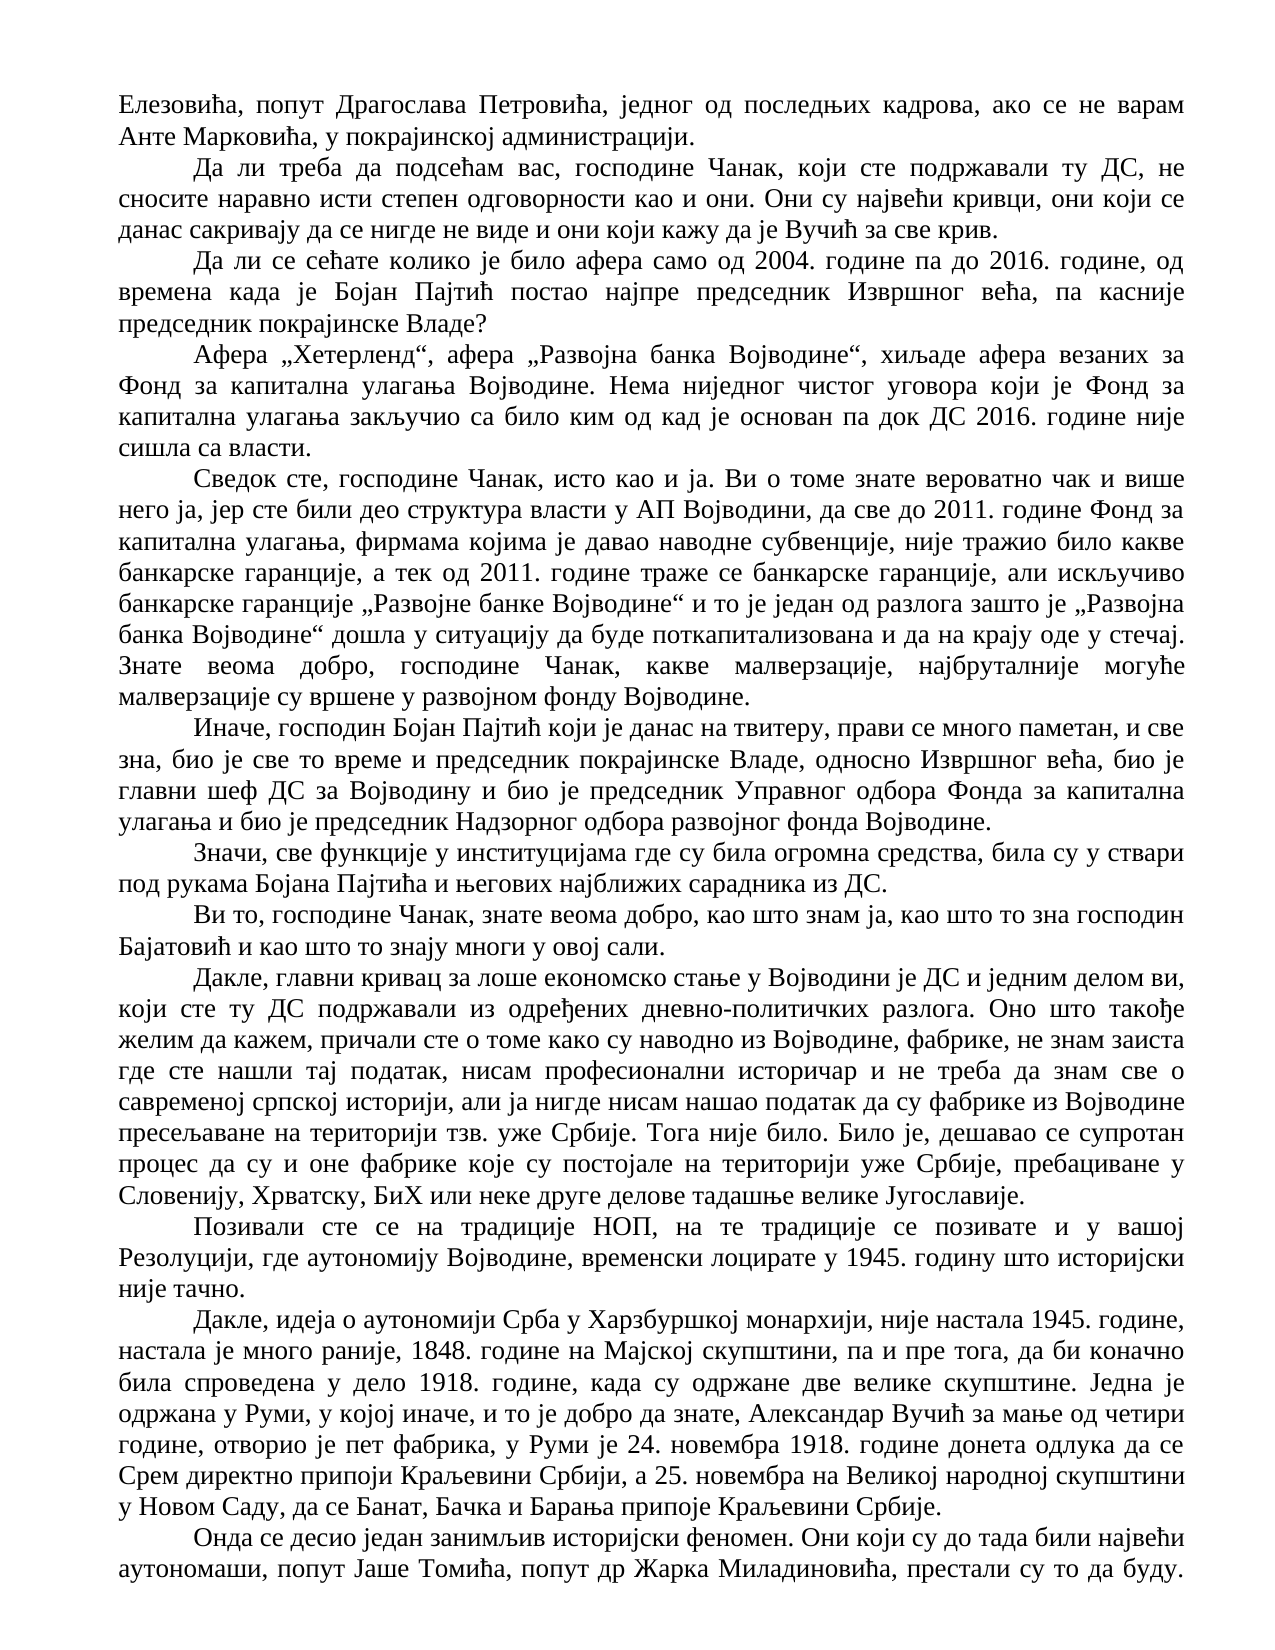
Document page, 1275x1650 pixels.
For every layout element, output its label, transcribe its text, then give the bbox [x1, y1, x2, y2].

text Позивали сте се на традиције НОП, на те традиције се позивате и у вашој Резолуцији, где аутономију Војводине, временски лоцирате у 1945. годину што историјски није тачно. [118, 1210, 1186, 1303]
text Дакле, идеја о аутономији Срба у Харзбуршкој монархији, није настала 1945. године, настала је много раније, 1848. године на Мајској скупштини, па и пре тога, да би коначно била спроведена у дело 1918. године, када су одржане две велике скупштине. Једна је одржана у Руми, у којој иначе, и то је добро да знате, Александар Вучић за мање од четири године, отворио је пет фабрика, у Руми је 24. новембра 1918. године донета одлука да се Срем директно припоји Краљевини Србији, а 25. новембра на Великој народној скупштини у Новом Саду, да се Банат, Бачка и Барања припоје Краљевини Србије. [118, 1303, 1186, 1521]
text Сведок сте, господине Чанак, исто као и ја. Ви о томе знате вероватно чак и више него ја, јер сте били део структура власти у АП Војводини, да све до 2011. године Фонд за капитална улагања, фирмама којима је давао наводне субвенције, није тражио било какве банкарске гаранције, а тек од 2011. године траже се банкарске гаранције, али искључиво банкарске гаранције „Развојне банке Војводине“ и то је један од разлога зашто је „Развојна банка Војводине“ дошла у ситуацију да буде поткапитализована и да на крају оде у стечај. Знате веома добро, господине Чанак, какве малверзације, најбруталније могуће малверзације су вршене у развојном фонду Војводине. [118, 462, 1186, 712]
text Дакле, главни кривац за лоше економско стање у Војводини је ДС и једним делом ви, који сте ту ДС подржавали из одређених дневно-политичких разлога. Оно што такође желим да кажем, причали сте о томе како су наводно из Војводине, фабрике, не знам заиста где сте нашли тај податак, нисам професионални историчар и не треба да знам све о савременој српској историји, али ја нигде нисам нашао податак да су фабрике из Војводине пресељаване на територији тзв. уже Србије. Тога није било. Било је, дешавао се супротан процес да су и оне фабрике које су постојале на територији уже Србије, пребациване у Словенију, Хрватску, БиХ или неке друге делове тадашње велике Југославије. [118, 961, 1186, 1210]
text Значи, све функције у институцијама где су била огромна средства, била су у ствари под рукама Бојана Пајтића и његових најближих сарадника из ДС. [118, 836, 1186, 898]
text Иначе, господин Бојан Пајтић који је данас на твитеру, прави се много паметан, и све зна, био је све то време и председник покрајинске Владе, односно Извршног већа, био је главни шеф ДС за Војводину и био је председник Управног одбора Фонда за капитална улагања и био је председник Надзорног одбора развојног фонда Војводине. [118, 712, 1186, 836]
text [118, 1521, 1186, 1584]
text Да ли треба да подсећам вас, господине Чанак, који сте подржавали ту ДС, не сносите наравно исти степен одговорности као и они. Они су највећи кривци, они који се данас сакривају да се нигде не виде и они који кажу да је Вучић за све крив. [118, 151, 1186, 244]
text Ви то, господине Чанак, знате веома добро, као што знам ја, као што то зна господин Бајатовић и као што то знају многи у овој сали. [118, 898, 1186, 961]
text Да ли се сећате колико је било афера само од 2004. године па до 2016. године, од времена када је Бојан Пајтић постао најпре председник Извршног већа, па касније председник покрајинске Владе? [118, 244, 1186, 338]
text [118, 89, 1186, 151]
text Афера „Хетерленд“, афера „Развојна банка Војводине“, хиљаде афера везаних за Фонд за капитална улагања Војводине. Нема ниједног чистог уговора који је Фонд за капитална улагања закључио са било ким од кад је основан па док ДС 2016. године није сишла са власти. [118, 338, 1186, 462]
